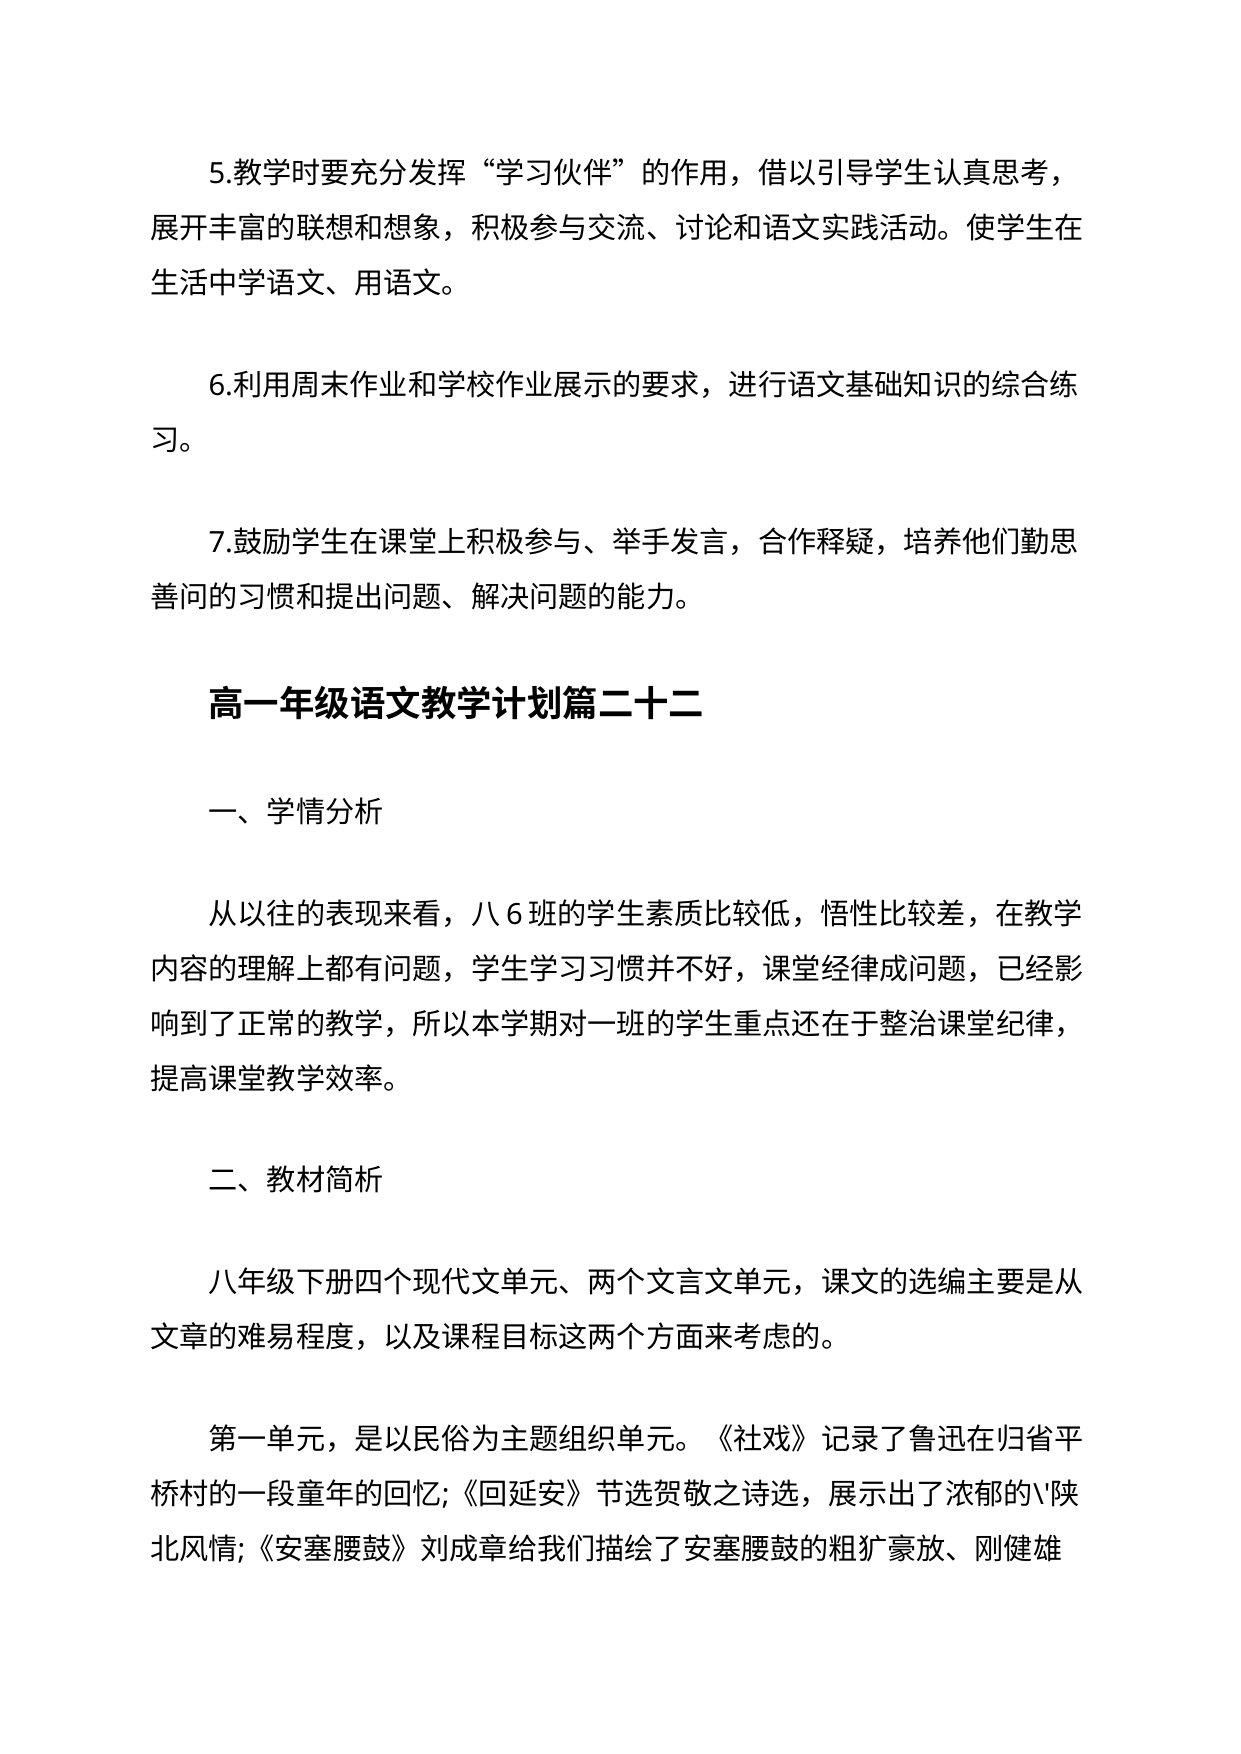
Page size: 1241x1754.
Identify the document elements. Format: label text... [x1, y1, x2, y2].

text 6.利用周末作业和学校作业展示的要求，进行语文基础知识的综合练习。 [150, 362, 1090, 459]
text 一、学情分析 [150, 789, 1090, 831]
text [150, 1415, 1090, 1568]
text 二、教材简析 [150, 1157, 1090, 1199]
text 从以往的表现来看，八6班的学生素质比较低，悟性比较差，在教学内容的理解上都有问题，学生学习习惯并不好，课堂经律成问题，已经影响到了正常的教学，所以本学期对一班的学生重点还在于整治课堂纪律，提高课堂教学效率。 [150, 890, 1090, 1097]
text 高一年级语文教学计划篇二十二 [150, 675, 1090, 726]
text 7.鼓励学生在课堂上积极参与、举手发言，合作释疑，培养他们勤思善问的习惯和提出问题、解决问题的能力。 [150, 518, 1090, 616]
text 八年级下册四个现代文单元、两个文言文单元，课文的选编主要是从文章的难易程度，以及课程目标这两个方面来考虑的。 [150, 1259, 1090, 1356]
text 5.教学时要充分发挥“学习伙伴”的作用，借以引导学生认真思考，展开丰富的联想和想象，积极参与交流、讨论和语文实践活动。使学生在生活中学语文、用语文。 [150, 150, 1090, 302]
